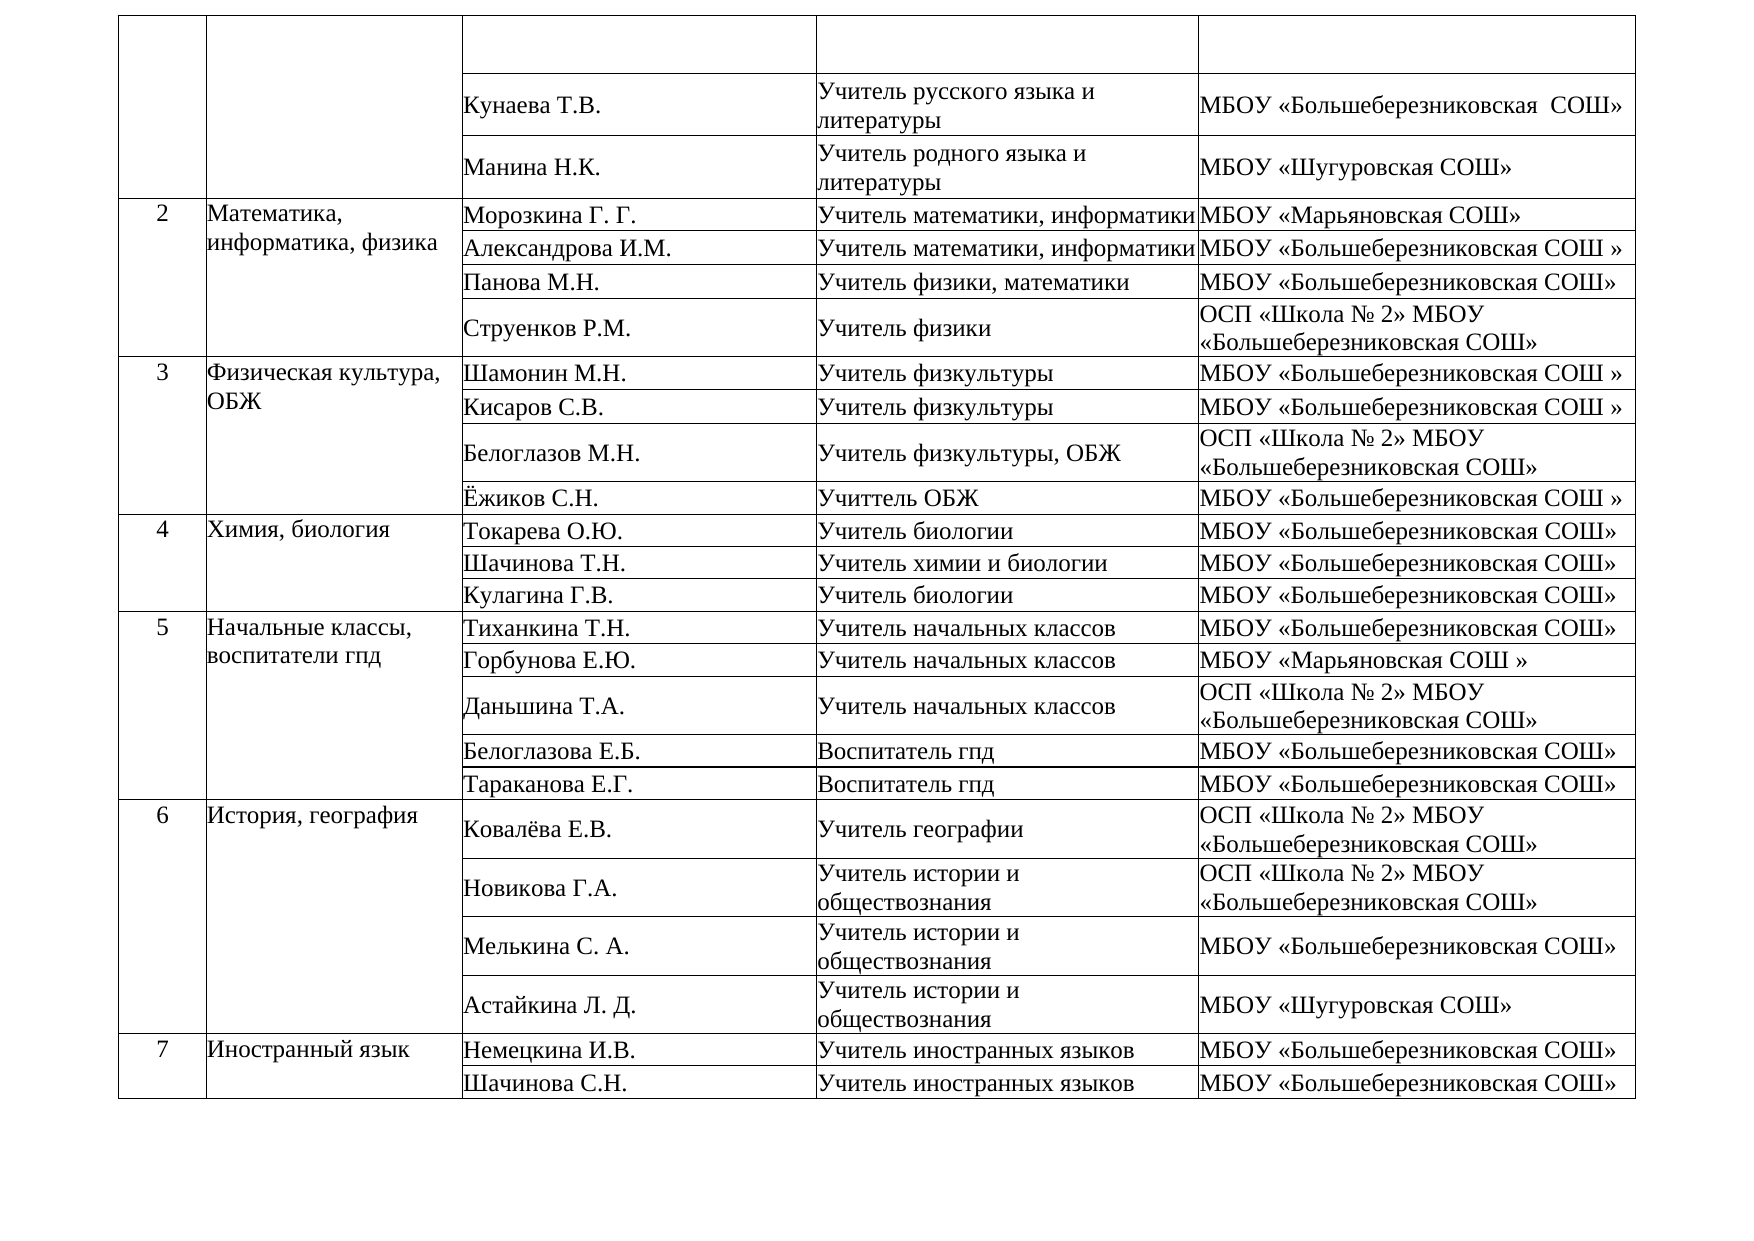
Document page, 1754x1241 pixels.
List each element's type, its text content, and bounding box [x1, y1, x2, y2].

table_cell Белоглазов М.Н. [463, 424, 816, 481]
table_cell Учитель истории и обществознания [817, 859, 1198, 916]
table_cell 7 [119, 1034, 206, 1098]
table_cell МБОУ «Большеберезниковская СОШ» [1199, 265, 1635, 298]
table_cell Учитель химии и биологии [817, 547, 1198, 578]
table_cell Ёжиков С.Н. [463, 482, 816, 513]
table_cell Токарева О.Ю. [463, 515, 816, 546]
table_cell Физическая культура, ОБЖ [207, 357, 462, 513]
table_cell Иностранный язык [207, 1034, 462, 1098]
table_cell Астайкина Л. Д. [463, 976, 816, 1033]
table_cell МБОУ «Большеберезниковская СОШ» [1199, 515, 1635, 546]
table_cell 4 [119, 515, 206, 611]
table_cell 2 [119, 199, 206, 356]
table_cell Учитель иностранных языков [817, 1066, 1198, 1098]
table_cell МБОУ «Большеберезниковская СОШ » [1199, 482, 1635, 513]
table_cell Белоглазова Е.Б. [463, 735, 816, 766]
table_cell Учитель биологии [817, 579, 1198, 611]
table_cell Манина Н.К. [463, 136, 816, 197]
table_cell ОСП «Школа № 2» МБОУ «Большеберезниковская СОШ» [1199, 424, 1635, 481]
table_cell Учитель математики, информатики [817, 231, 1198, 264]
table_cell 5 [119, 612, 206, 799]
table_cell Учитель начальных классов [817, 677, 1198, 734]
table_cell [1199, 1066, 1635, 1098]
table_cell Математика, информатика, физика [207, 199, 462, 356]
table_cell Воспитатель гпд [817, 735, 1198, 766]
table_cell Ковалёва Е.В. [463, 800, 816, 857]
table_cell Кунаева Т.В. [463, 74, 816, 135]
table_cell Учитель географии [817, 800, 1198, 857]
table_cell 6 [119, 800, 206, 1033]
table_cell МБОУ «Большеберезниковская СОШ» [1199, 735, 1635, 766]
table_cell Новикова Г.А. [463, 859, 816, 916]
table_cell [1199, 74, 1635, 135]
table_cell Учитель иностранных языков [817, 1034, 1198, 1065]
table_cell ОСП «Школа № 2» МБОУ «Большеберезниковская СОШ» [1199, 859, 1635, 916]
table_cell Учитель начальных классов [817, 612, 1198, 643]
table_cell Панова М.Н. [463, 265, 816, 298]
table_cell Горбунова Е.Ю. [463, 644, 816, 676]
table_cell 3 [119, 357, 206, 513]
table_cell Шачинова Т.Н. [463, 547, 816, 578]
table_cell Учитель математики, информатики [817, 199, 1198, 230]
table_cell Кисаров С.В. [463, 390, 816, 422]
table_cell МБОУ «Шугуровская СОШ» [1199, 136, 1635, 197]
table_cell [817, 74, 1198, 135]
table_cell Учитель физкультуры [817, 357, 1198, 389]
table_cell Тараканова Е.Г. [463, 768, 816, 799]
table_cell Учиттель ОБЖ [817, 482, 1198, 513]
table_cell МБОУ «Большеберезниковская СОШ » [1199, 390, 1635, 422]
table_cell ОСП «Школа № 2» МБОУ «Большеберезниковская СОШ» [1199, 677, 1635, 734]
table_cell Кулагина Г.В. [463, 579, 816, 611]
table_cell МБОУ «Большеберезниковская СОШ» [1199, 1034, 1635, 1065]
table_cell Немецкина И.В. [463, 1034, 816, 1065]
table_cell Мелькина С. А. [463, 917, 816, 974]
table_cell МБОУ «Марьяновская СОШ » [1199, 644, 1635, 676]
table_cell Учитель физики, математики [817, 265, 1198, 298]
table_cell Морозкина Г. Г. [463, 199, 816, 230]
table_cell История, география [207, 800, 462, 1033]
table_cell Учитель родного языка и литературы [817, 136, 1198, 197]
table_cell Учитель биологии [817, 515, 1198, 546]
table_cell Учитель физкультуры, ОБЖ [817, 424, 1198, 481]
table_cell Учитель физики [817, 299, 1198, 356]
table_cell Учитель истории и обществознания [817, 976, 1198, 1033]
table_cell Учитель физкультуры [817, 390, 1198, 422]
table_cell ОСП «Школа № 2» МБОУ «Большеберезниковская СОШ» [1199, 299, 1635, 356]
table_cell МБОУ «Большеберезниковская СОШ» [1199, 579, 1635, 611]
table_cell Струенков Р.М. [463, 299, 816, 356]
table_cell Александрова И.М. [463, 231, 816, 264]
table_cell МБОУ «Большеберезниковская СОШ» [1199, 917, 1635, 974]
table_cell МБОУ «Большеберезниковская СОШ» [1199, 547, 1635, 578]
table_cell Начальные классы, воспитатели гпд [207, 612, 462, 799]
table_cell МБОУ «Большеберезниковская СОШ» [1199, 768, 1635, 799]
table_cell МБОУ «Большеберезниковская СОШ » [1199, 357, 1635, 389]
table_cell Тиханкина Т.Н. [463, 612, 816, 643]
table_cell ОСП «Школа № 2» МБОУ «Большеберезниковская СОШ» [1199, 800, 1635, 857]
table_cell Учитель истории и обществознания [817, 917, 1198, 974]
table_cell Даньшина Т.А. [463, 677, 816, 734]
table_cell МБОУ «Большеберезниковская СОШ » [1199, 231, 1635, 264]
table_cell Шачинова С.Н. [463, 1066, 816, 1098]
table_cell МБОУ «Большеберезниковская СОШ» [1199, 612, 1635, 643]
table_cell Учитель начальных классов [817, 644, 1198, 676]
table_cell Химия, биология [207, 515, 462, 611]
table_cell Воспитатель гпд [817, 768, 1198, 799]
table_cell Шамонин М.Н. [463, 357, 816, 389]
table_cell МБОУ «Шугуровская СОШ» [1199, 976, 1635, 1033]
table_cell МБОУ «Марьяновская СОШ» [1199, 199, 1635, 230]
